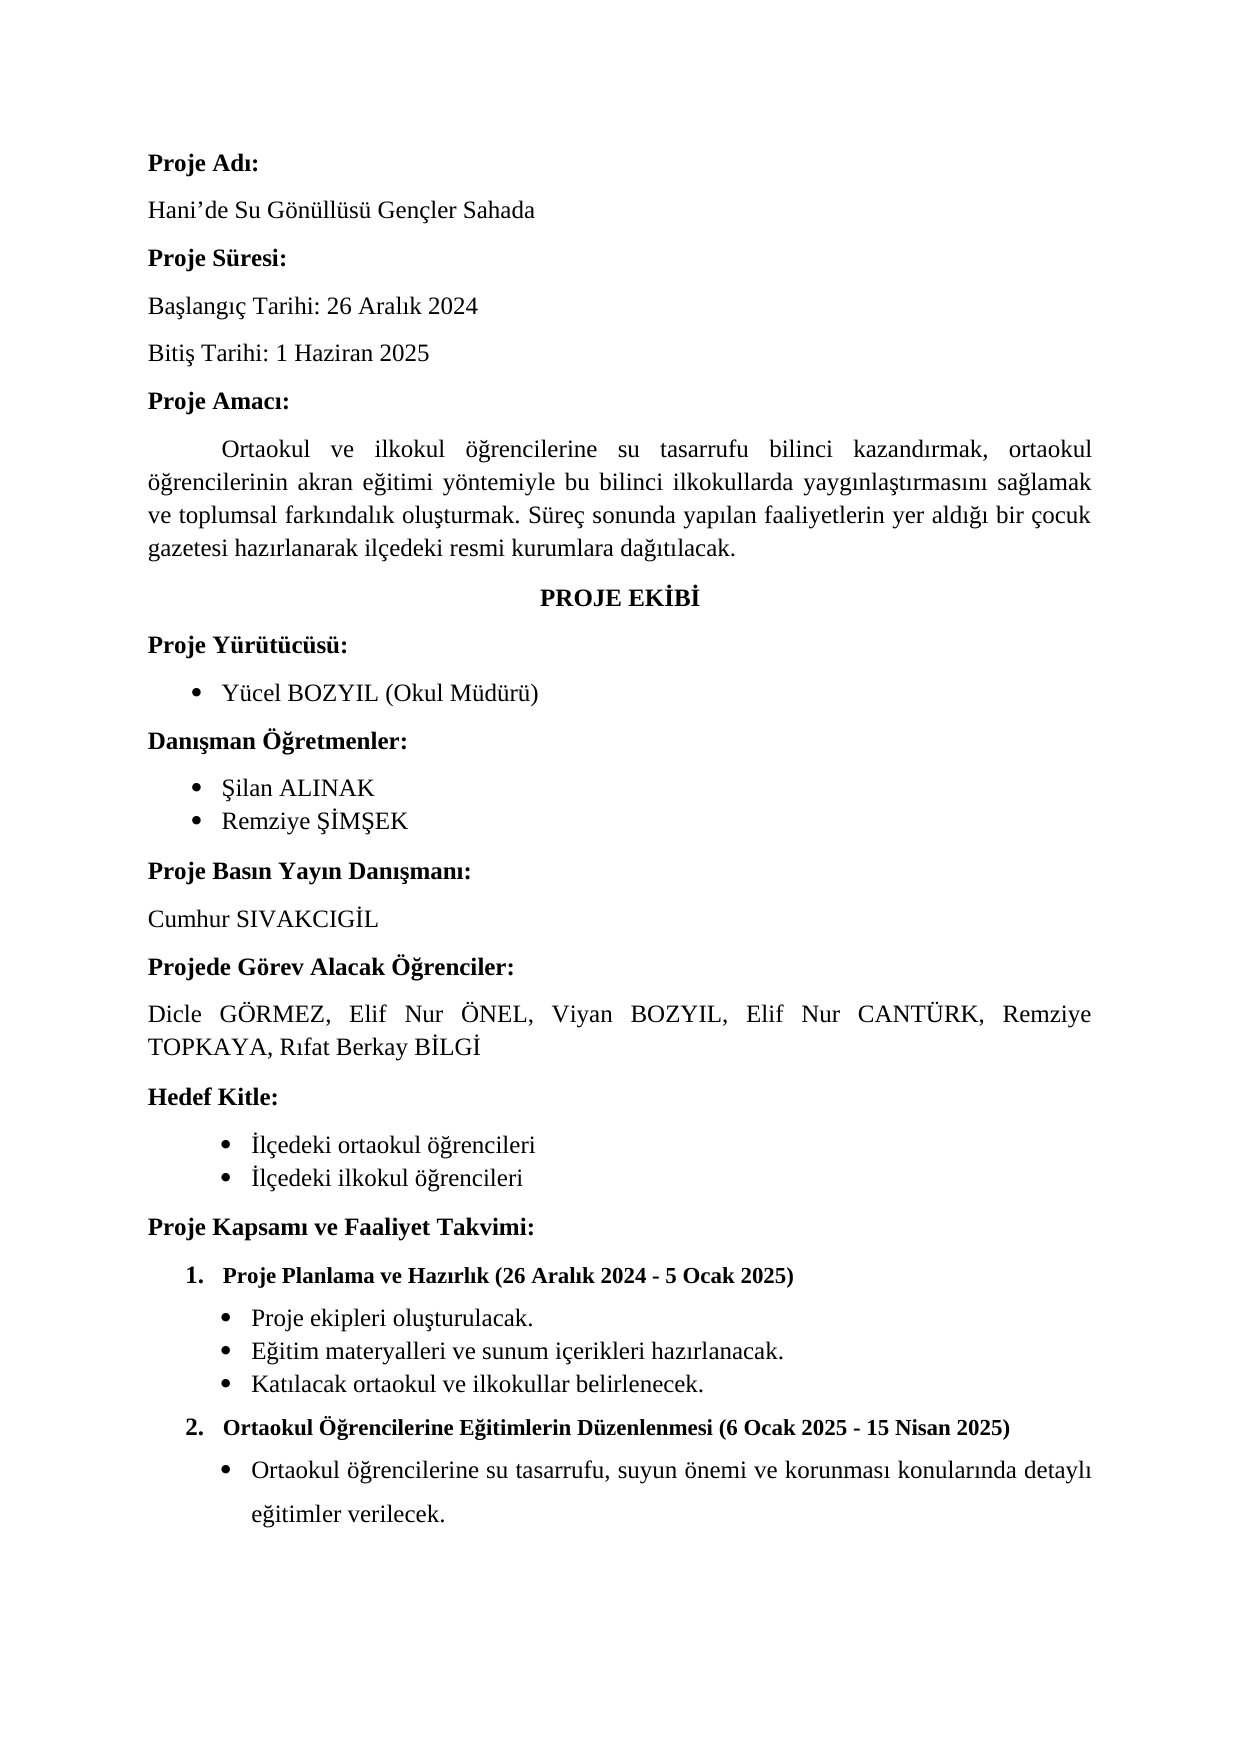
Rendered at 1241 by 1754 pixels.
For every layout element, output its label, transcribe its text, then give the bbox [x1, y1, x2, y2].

list Ortaokul öğrencilerine su tasarrufu, suyun önemi ve korunması konularında detaylı eğitimler verilecek. [221, 1456, 1093, 1527]
list Şilan ALINAK [192, 773, 1093, 802]
list Ortaokul Öğrencilerine Eğitimlerin Düzenlenmesi (6 Ocak 2025 - 15 Nisan 2025) [185, 1412, 1093, 1441]
list Yücel BOZYIL (Okul Müdürü) [192, 678, 1093, 707]
text Proje Basın Yayın Danışmanı: [148, 856, 1093, 885]
text Hani’de Su Gönüllüsü Gençler Sahada [148, 195, 1093, 224]
text Proje Yürütücüsü: [148, 630, 1093, 659]
list Proje Planlama ve Hazırlık (26 Aralık 2024 - 5 Ocak 2025) [185, 1260, 1093, 1289]
list Eğitim materyalleri ve sunum içerikleri hazırlanacak. [221, 1336, 1093, 1365]
text Bitiş Tarihi: 1 Haziran 2025 [148, 338, 1093, 367]
text Hedef Kitle: [148, 1082, 1093, 1111]
list Remziye ŞİMŞEK [192, 806, 1093, 835]
text Dicle GÖRMEZ, Elif Nur ÖNEL, Viyan BOZYIL, Elif Nur CANTÜRK, Remziye TOPKAYA, Rıfat Berkay BİLGİ [148, 999, 1093, 1061]
text PROJE EKİBİ [148, 583, 1093, 611]
text Proje Kapsamı ve Faaliyet Takvimi: [148, 1212, 1093, 1241]
list Proje ekipleri oluşturulacak. [221, 1303, 1093, 1332]
text Projede Görev Alacak Öğrenciler: [148, 952, 1093, 980]
text Ortaokul ve ilkokul öğrencilerine su tasarrufu bilinci kazandırmak, ortaokul öğrencilerinin akran eğitimi yöntemiyle bu bilinci ilkokullarda yaygınlaştırmasını sağlamak ve toplumsal farkındalık oluşturmak. Süreç sonunda yapılan faaliyetlerin yer aldığı bir çocuk gazetesi hazırlanarak ilçedeki resmi kurumlara dağıtılacak. [148, 434, 1093, 562]
text Proje Süresi: [148, 243, 1093, 272]
text Proje Amacı: [148, 386, 1093, 415]
text Cumhur SIVAKCIGİL [148, 904, 1093, 933]
text Başlangıç Tarihi: 26 Aralık 2024 [148, 291, 1093, 319]
list İlçedeki ortaokul öğrencileri [221, 1130, 1093, 1158]
list Katılacak ortaokul ve ilkokullar belirlenecek. [221, 1369, 1093, 1398]
text Proje Adı: [148, 148, 1093, 176]
text Danışman Öğretmenler: [148, 726, 1093, 754]
list İlçedeki ilkokul öğrencileri [221, 1163, 1093, 1191]
